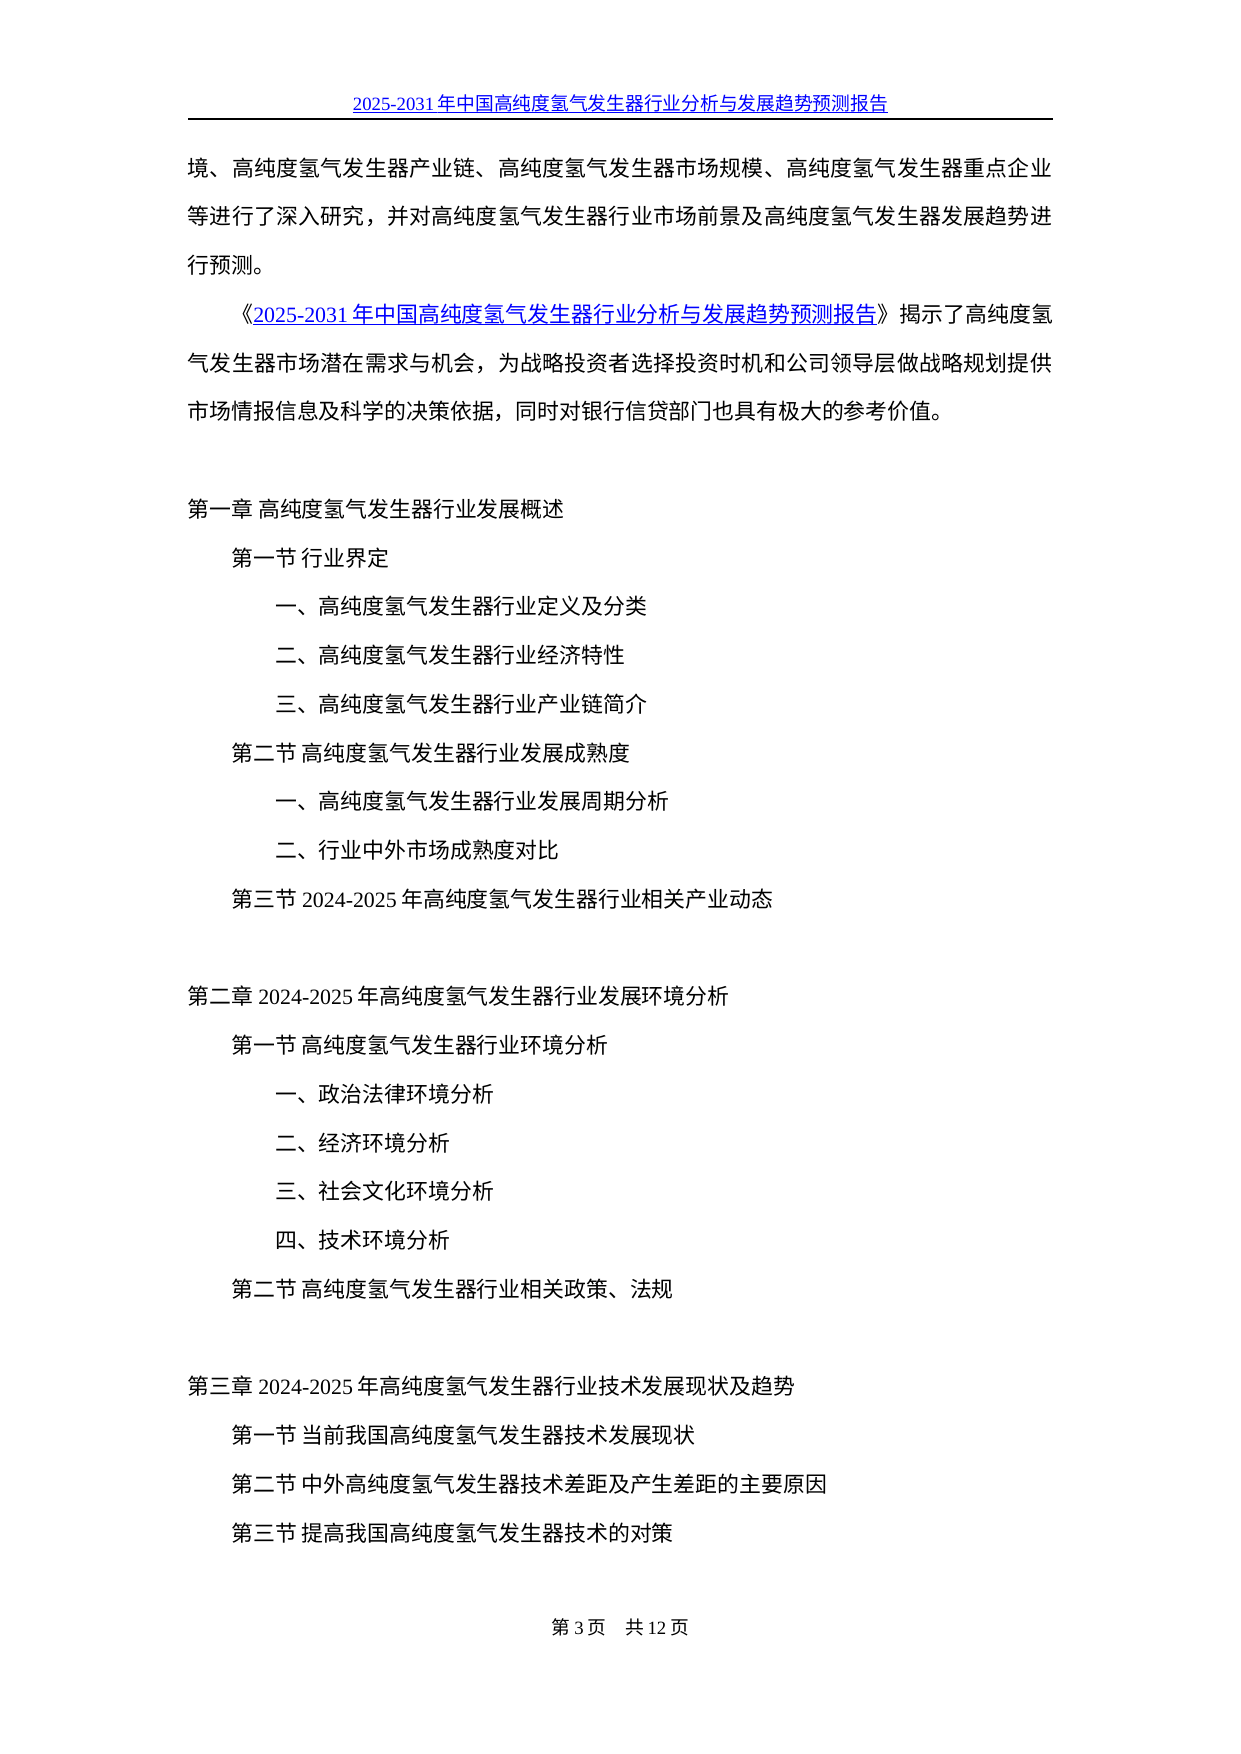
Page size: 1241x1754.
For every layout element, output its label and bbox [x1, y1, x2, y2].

text [187, 150, 1053, 1548]
